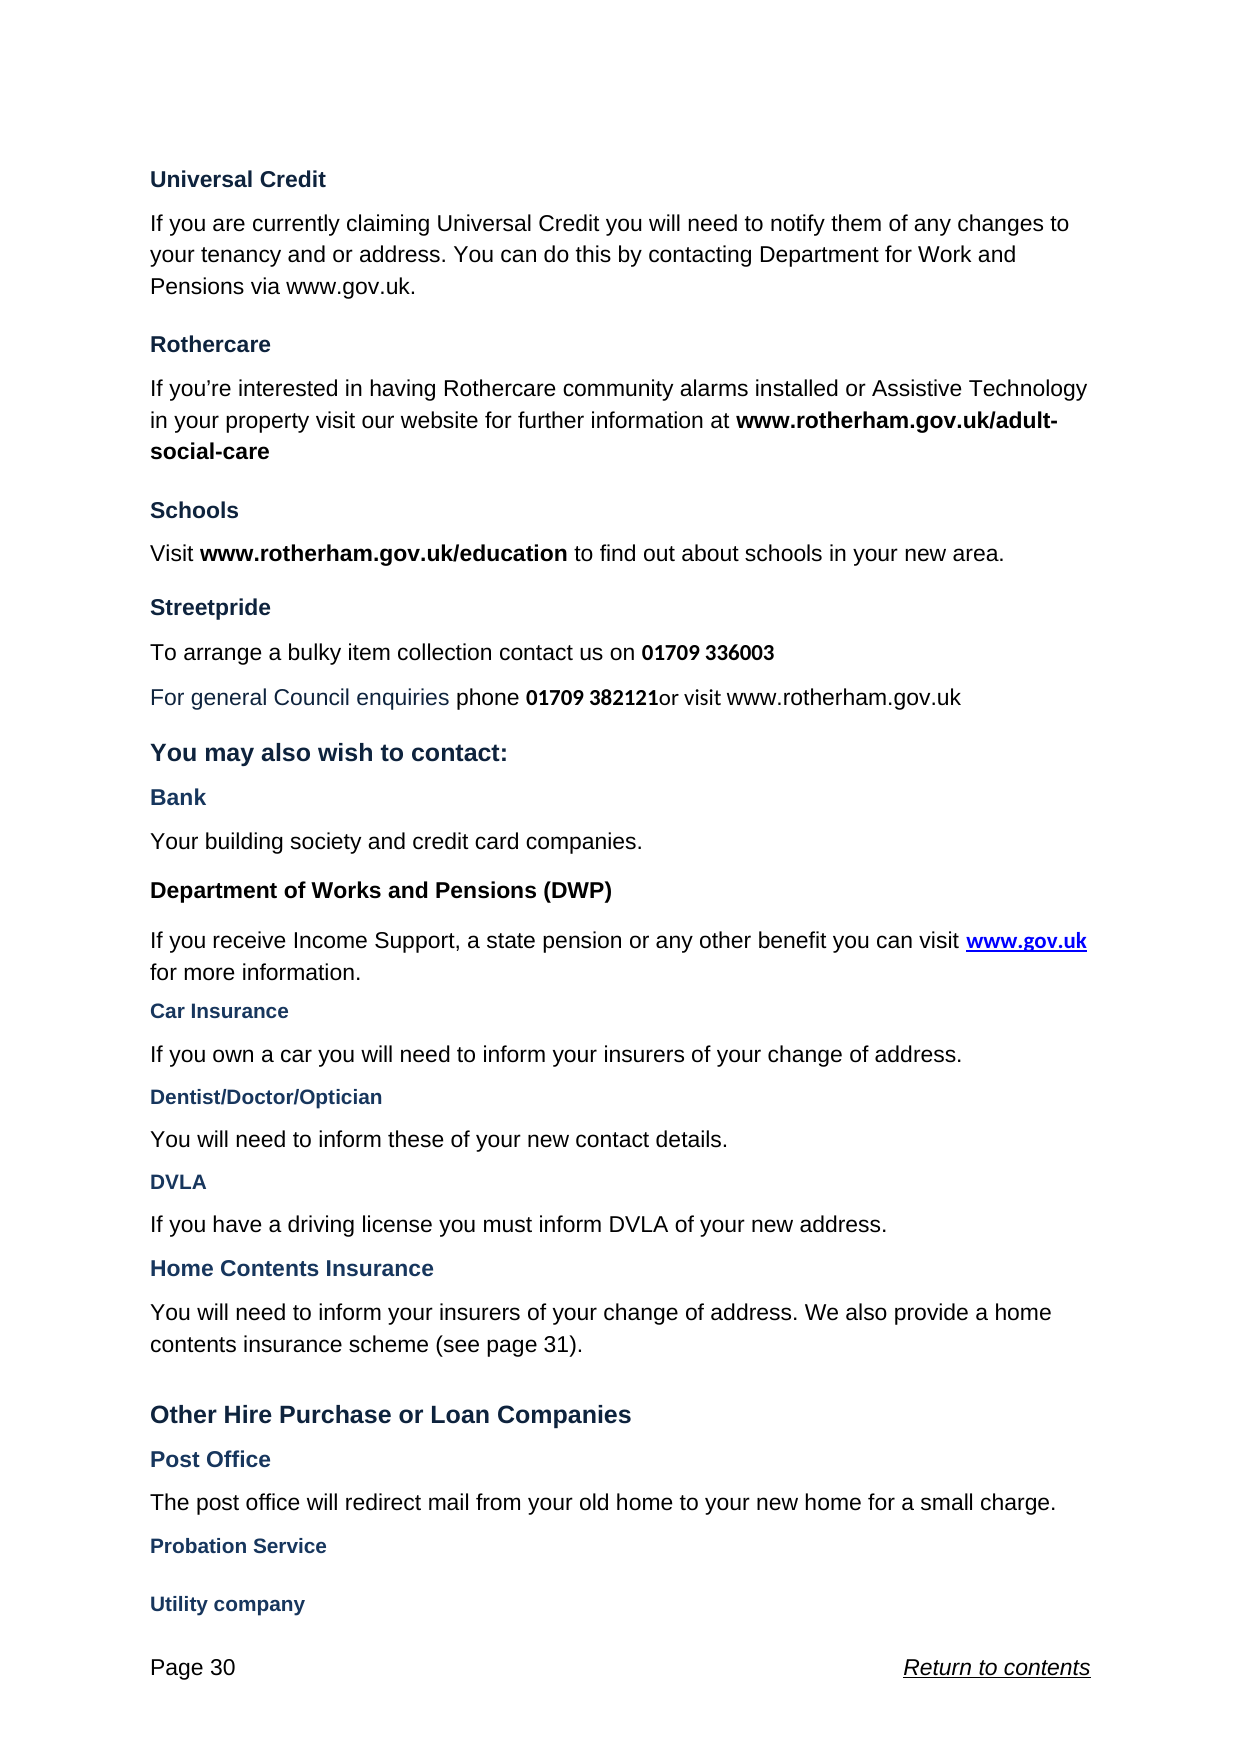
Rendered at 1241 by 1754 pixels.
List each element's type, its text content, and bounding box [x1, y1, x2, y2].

text Post Office [150, 1446, 1103, 1472]
text If you have a driving license you must inform DVLA of your new address. [150, 1211, 1103, 1238]
text DVLA [150, 1170, 1103, 1194]
text For general Council enquiries phone 01709 382121or visit www.rotherham.gov.uk [150, 683, 1103, 711]
text Department of Works and Pensions (DWP) [150, 877, 1087, 903]
text Streetpride [150, 594, 1103, 620]
text Other Hire Purchase or Loan Companies [150, 1399, 1103, 1428]
text Probation Service [150, 1533, 1099, 1557]
text Rothercare [150, 331, 1103, 358]
text Bank [150, 784, 1103, 811]
text Your building society and credit card companies. [150, 828, 1087, 854]
text Dentist/Doctor/Optician [150, 1084, 1103, 1108]
text Visit www.rotherham.gov.uk/education to find out about schools in your new area. [150, 540, 1103, 567]
text Schools [150, 497, 1103, 523]
text If you receive Income Support, a state pension or any other benefit you can visit www.gov.uk for more information. [150, 926, 1087, 986]
text You will need to inform your insurers of your change of address. We also provide a home contents insurance scheme (see page 31). [150, 1299, 1053, 1357]
text Home Contents Insurance [150, 1255, 1103, 1282]
text You will need to inform these of your new contact details. [150, 1126, 1103, 1152]
text If you’re interested in having Rothercare community alarms installed or Assistive Technology in your property visit our website for further information at www.rotherham.gov.uk/adult- social-care [150, 375, 1088, 464]
text Car Insurance [150, 999, 1103, 1023]
text To arrange a bulky item collection contact us on 01709 336003 [150, 638, 1103, 666]
text Universal Credit [150, 166, 1103, 192]
text If you own a car you will need to inform your insurers of your change of address. [150, 1041, 1103, 1067]
text The post office will redirect mail from your old home to your new home for a small charge. [150, 1489, 1103, 1516]
text Utility company [150, 1592, 1099, 1616]
text If you are currently claiming Universal Credit you will need to notify them of any changes to your tenancy and or address. You can do this by contacting Department for Work and Pensions via www.gov.uk. [150, 210, 1071, 299]
text You may also wish to contact: [150, 738, 1103, 767]
